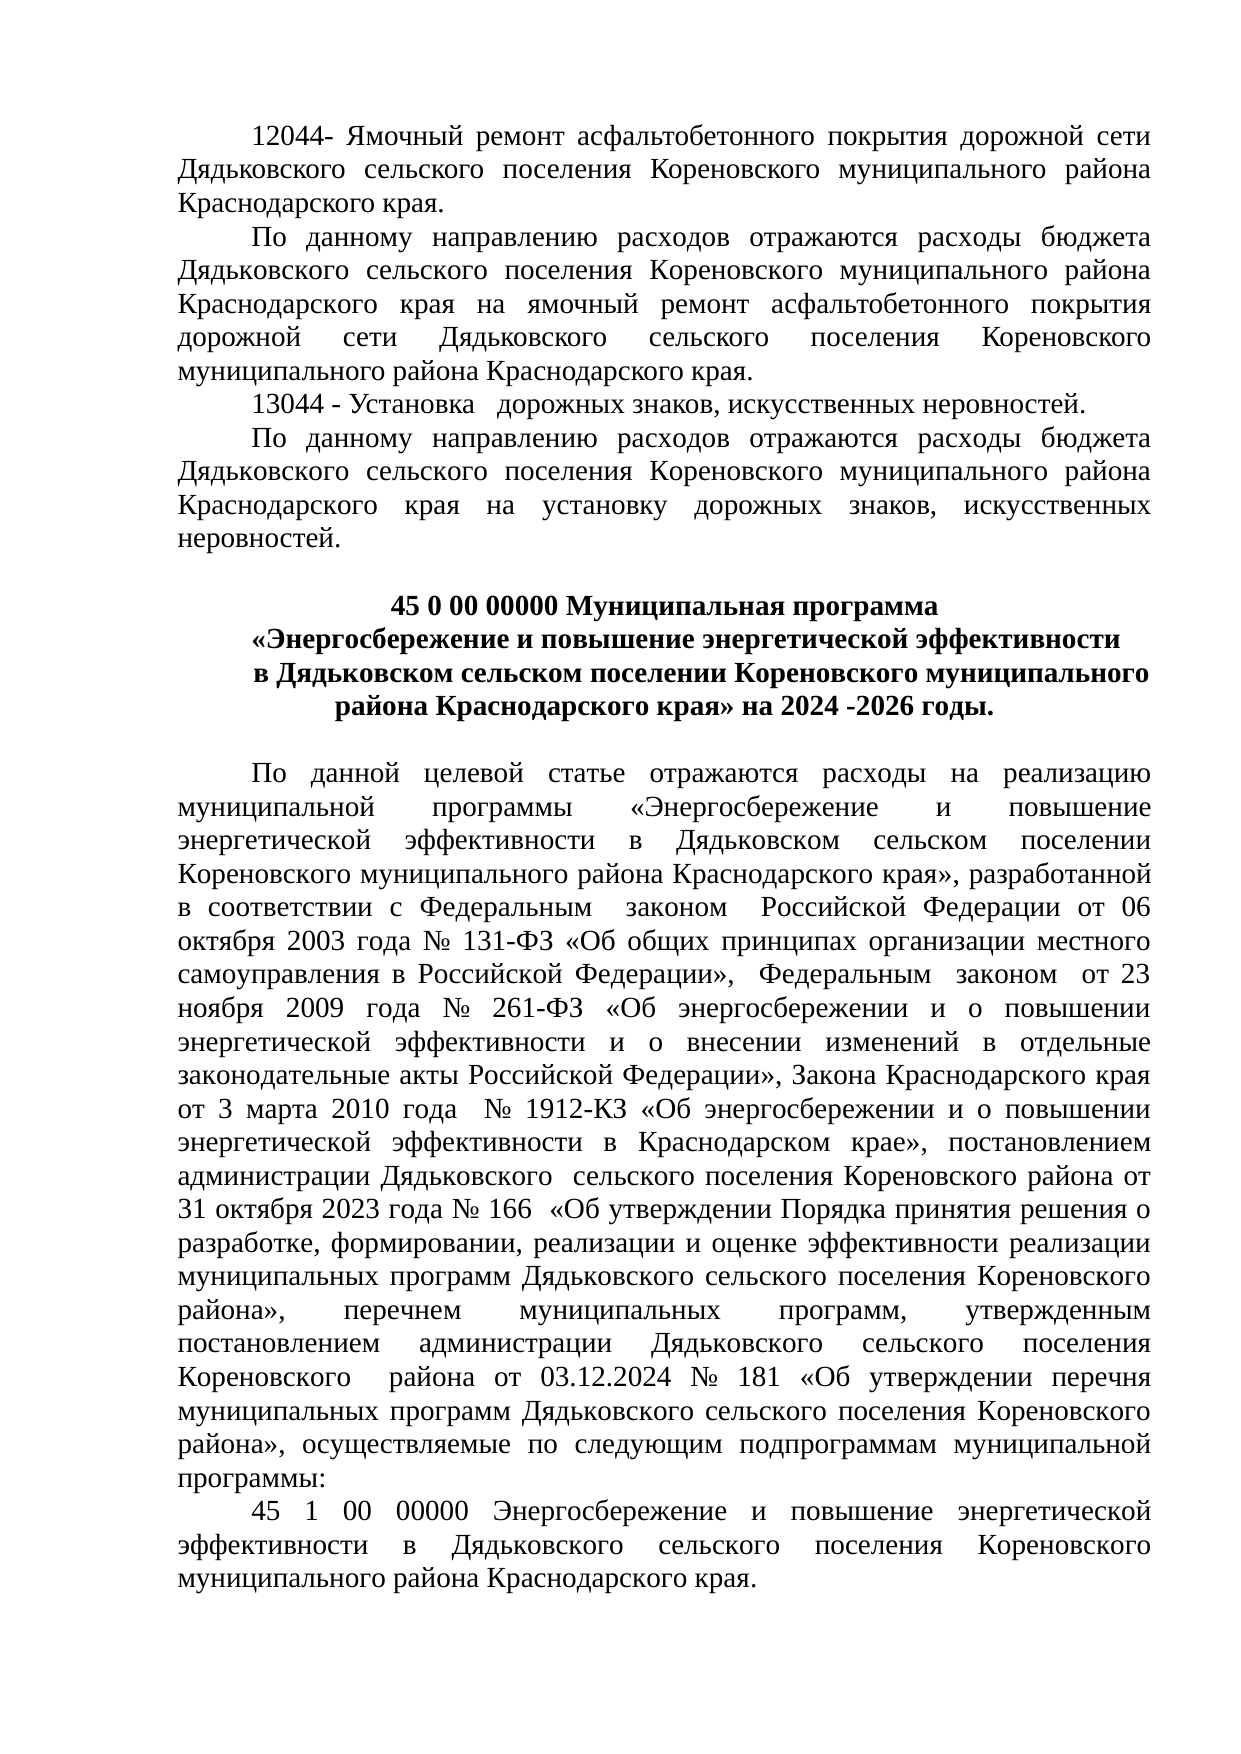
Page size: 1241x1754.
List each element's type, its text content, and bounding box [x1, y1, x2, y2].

text 45 1 00 00000 Энергосбережение и повышение энергетической эффективности в Дядьковского сельского поселения Кореновского муниципального района Краснодарского края. [177, 1493, 1152, 1594]
text 45 0 00 00000 Муниципальная программа [177, 588, 1152, 621]
text «Энергосбережение и повышение энергетической эффективности [177, 621, 1152, 655]
text 12044- Ямочный ремонт асфальтобетонного покрытия дорожной сети Дядьковского сельского поселения Кореновского муниципального района Краснодарского края. [177, 118, 1152, 219]
text в Дядьковском сельском поселении Кореновского муниципального района Краснодарского края» на 2024 -2026 годы. [177, 655, 1152, 722]
text По данной целевой статье отражаются расходы на реализацию муниципальной программы «Энергосбережение и повышение энергетической эффективности в Дядьковском сельском поселении Кореновского муниципального района Краснодарского края», разработанной в соответствии с Федеральным законом Российской Федерации от 06 октября 2003 года № 131-ФЗ «Об общих принципах организации местного самоуправления в Российской Федерации», Федеральным законом от 23 ноября 2009 года № 261-ФЗ «Об энергосбережении и о повышении энергетической эффективности и о внесении изменений в отдельные законодательные акты Российской Федерации», Закона Краснодарского края от 3 марта 2010 года № 1912-КЗ «Об энергосбережении и о повышении энергетической эффективности в Краснодарском крае», постановлением администрации Дядьковского сельского поселения Кореновского района от 31 октября 2023 года № 166 «Об утверждении Порядка принятия решения о разработке, формировании, реализации и оценке эффективности реализации муниципальных программ Дядьковского сельского поселения Кореновского района», перечнем муниципальных программ, утвержденным постановлением администрации Дядьковского сельского поселения Кореновского района от 03.12.2024 № 181 «Об утверждении перечня муниципальных программ Дядьковского сельского поселения Кореновского района», осуществляемые по следующим подпрограммам муниципальной программы: [177, 755, 1152, 1493]
text По данному направлению расходов отражаются расходы бюджета Дядьковского сельского поселения Кореновского муниципального района Краснодарского края на установку дорожных знаков, искусственных неровностей. [177, 420, 1152, 554]
text 13044 - Установка дорожных знаков, искусственных неровностей. [177, 386, 1152, 420]
text По данному направлению расходов отражаются расходы бюджета Дядьковского сельского поселения Кореновского муниципального района Краснодарского края на ямочный ремонт асфальтобетонного покрытия дорожной сети Дядьковского сельского поселения Кореновского муниципального района Краснодарского края. [177, 219, 1152, 386]
